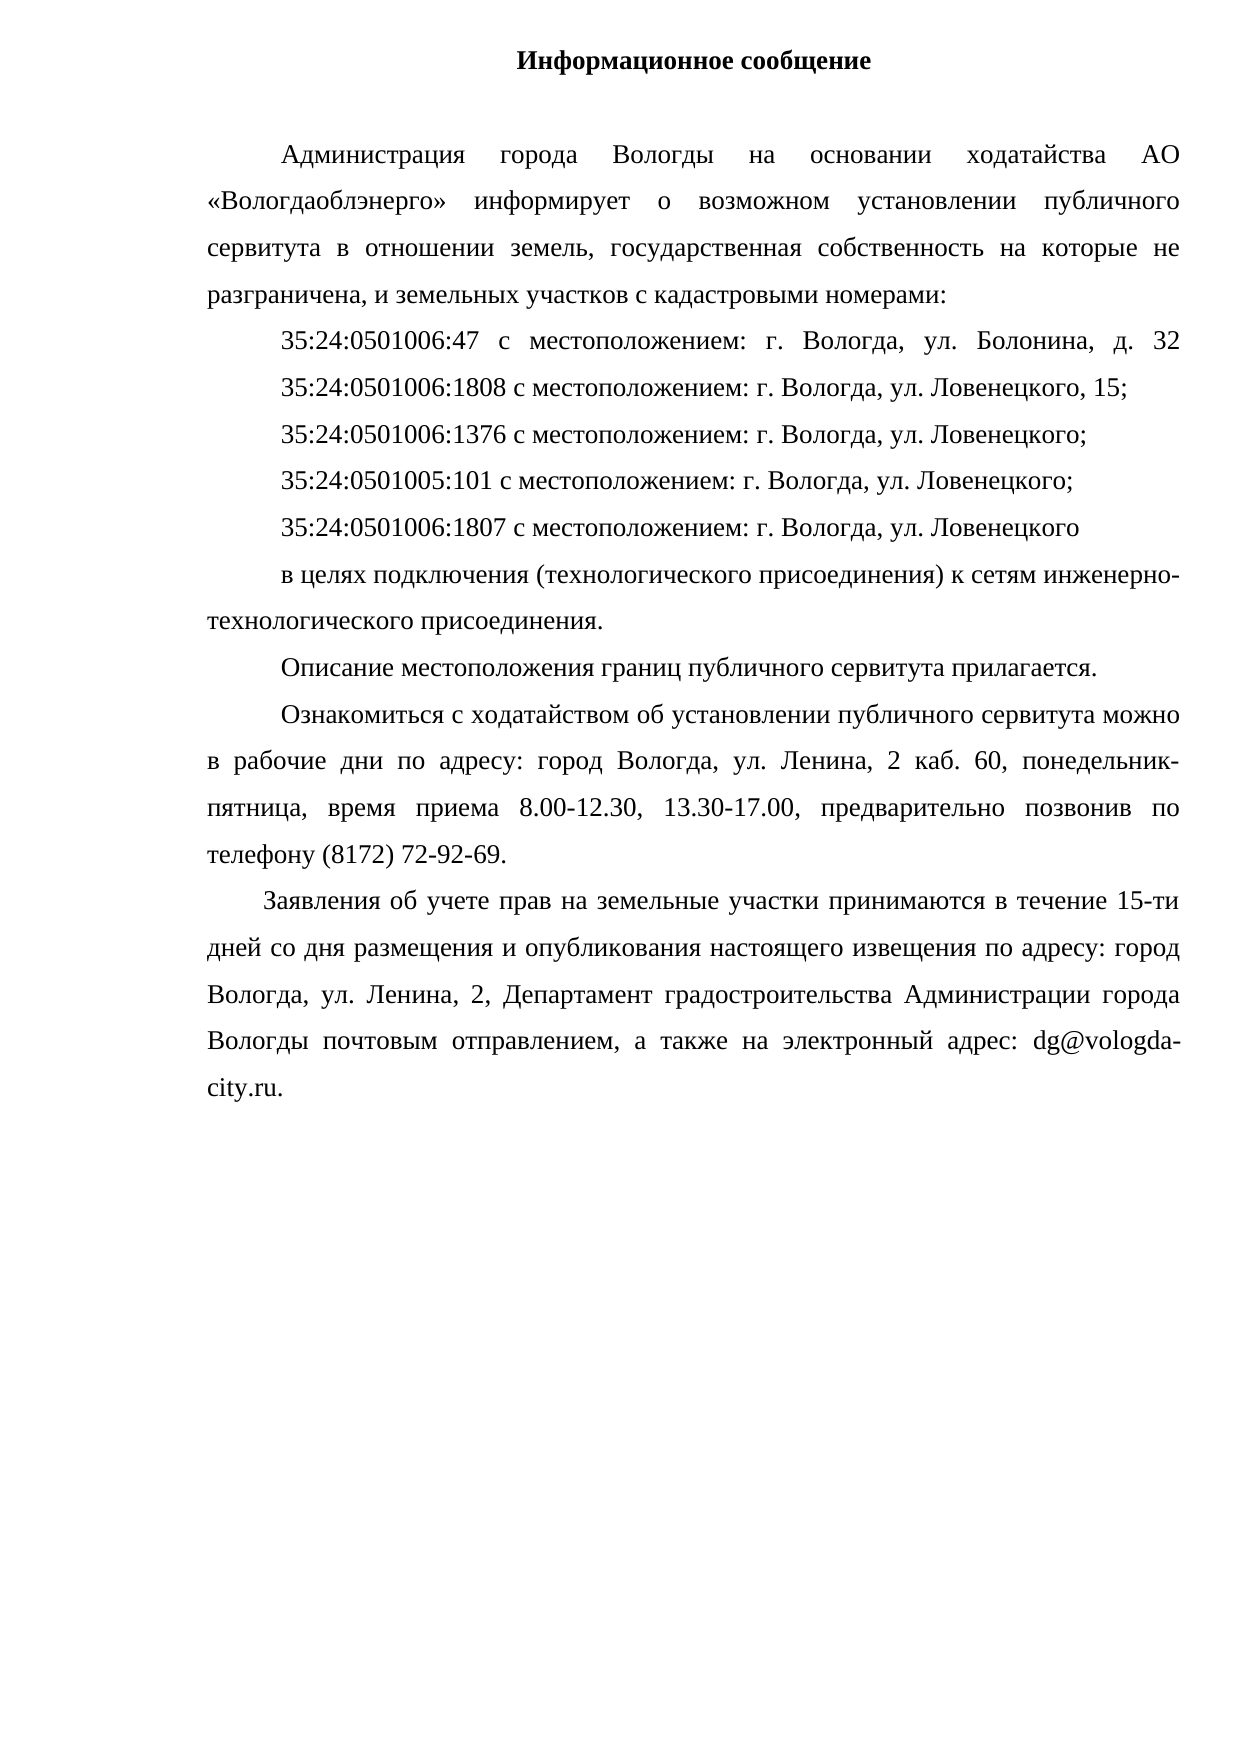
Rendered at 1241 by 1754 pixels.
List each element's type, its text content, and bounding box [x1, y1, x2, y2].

text 35:24:0501006:47 с местоположением: г. Вологда, ул. Болонина, д. 32 35:24:0501006:1808 с местоположением: г. Вологда, ул. Ловенецкого, 15; [281, 324, 1181, 402]
text 35:24:0501006:1807 с местоположением: г. Вологда, ул. Ловенецкого [207, 511, 1181, 542]
text Ознакомиться с ходатайством об установлении публичного сервитута можно в рабочие дни по адресу: город Вологда, ул. Ленина, 2 каб. 60, понедельник-пятница, время приема 8.00-12.30, 13.30-17.00, предварительно позвонив по телефону (8172) 72-92-69. [207, 698, 1181, 869]
text в целях подключения (технологического присоединения) к сетям инженерно-технологического присоединения. [207, 558, 1181, 636]
text 35:24:0501006:1376 с местоположением: г. Вологда, ул. Ловенецкого; [207, 418, 1181, 449]
text Заявления об учете прав на земельные участки принимаются в течение 15-ти дней со дня размещения и опубликования настоящего извещения по адресу: город Вологда, ул. Ленина, 2, Департамент градостроительства Администрации города Вологды почтовым отправлением, а также на электронный адрес: dg@vologda-city.ru. [207, 884, 1181, 1102]
text Информационное сообщение [207, 44, 1181, 76]
text Описание местоположения границ публичного сервитута прилагается. [207, 651, 1181, 682]
text 35:24:0501005:101 с местоположением: г. Вологда, ул. Ловенецкого; [207, 464, 1181, 496]
text Администрация города Вологды на основании ходатайства АО «Вологдаоблэнерго» информирует о возможном установлении публичного сервитута в отношении земель, государственная собственность на которые не разграничена, и земельных участков с кадастровыми номерами: [207, 138, 1181, 309]
